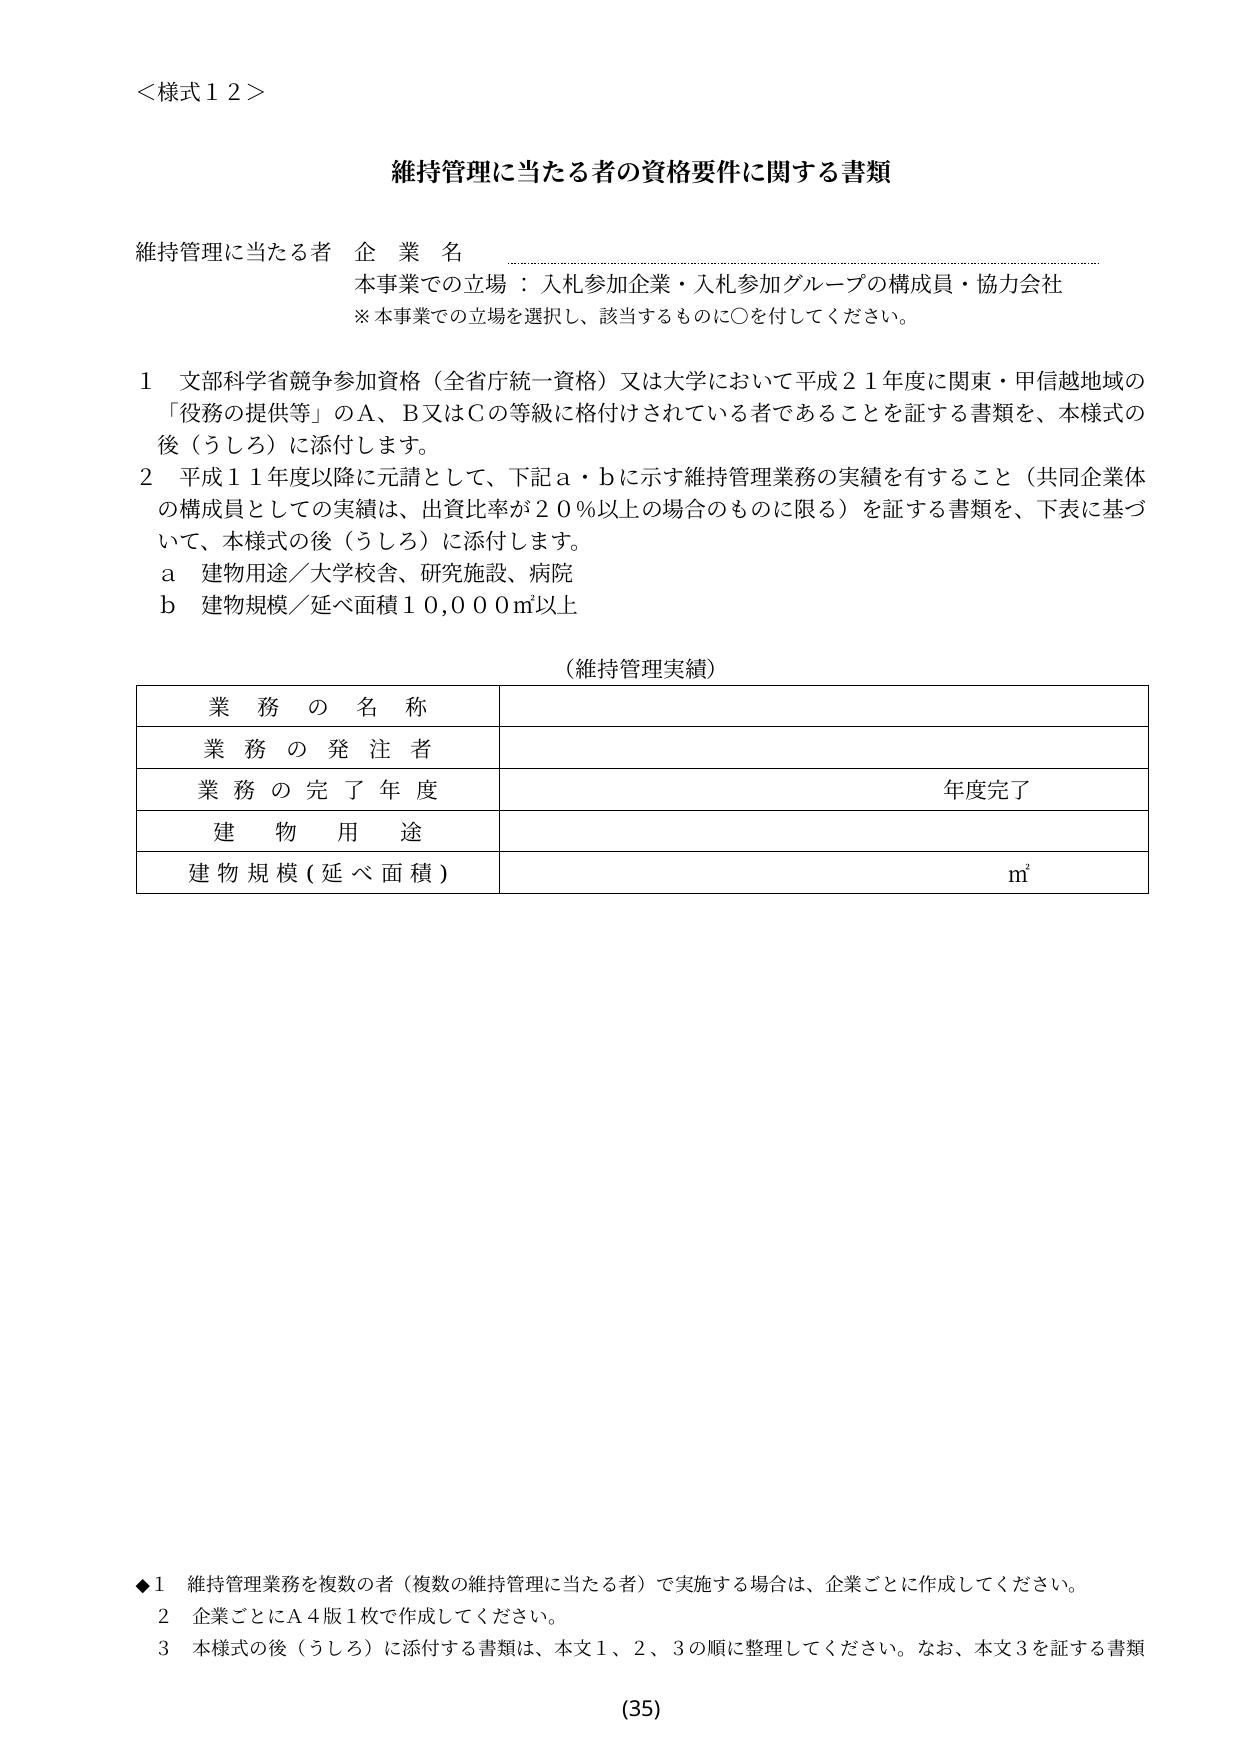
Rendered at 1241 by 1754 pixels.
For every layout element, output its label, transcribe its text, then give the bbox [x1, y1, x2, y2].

table_cell [500, 811, 1148, 851]
text 維持管理に当たる者 企業名 [135, 235, 1146, 267]
table_cell 業務の完了年度 [137, 769, 499, 809]
text ※ 本事業での立場を選択し、該当するものに○を付してください。 [135, 299, 1146, 332]
text １ 文部科学省競争参加資格（全省庁統一資格）又は大学において平成２１年度に関東・甲信越地域の「役務の提供等」のＡ、Ｂ又はＣの等級に格付けされている者であることを証する書類を、本様式の後（うしろ）に添付します。 [135, 364, 1146, 460]
text ２ 平成１１年度以降に元請として、下記ａ・ｂに示す維持管理業務の実績を有すること（共同企業体の構成員としての実績は、出資比率が２０％以上の場合のものに限る）を証する書類を、下表に基づいて、本様式の後（うしろ）に添付します。 [135, 460, 1146, 556]
table_header [500, 686, 1148, 726]
table_header 業務の名称 [137, 686, 499, 726]
table_cell ㎡ [500, 852, 1148, 893]
text ２ 企業ごとにＡ４版１枚で作成してください。 [154, 1600, 1146, 1632]
text ◆１ 維持管理業務を複数の者（複数の維持管理に当たる者）で実施する場合は、企業ごとに作成してください。 [135, 1568, 1146, 1600]
table_cell 年度完了 [500, 769, 1148, 809]
table_cell 業務の発注者 [137, 727, 499, 768]
table_cell [500, 727, 1148, 768]
text ａ 建物用途／大学校舎、研究施設、病院 [135, 556, 1146, 588]
table_cell 建物用途 [137, 811, 499, 851]
text ＜様式１２＞ [135, 75, 1146, 107]
text ｂ 建物規模／延べ面積１０,０００㎡以上 [135, 588, 1146, 620]
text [154, 1632, 1146, 1664]
table_cell 建物規模(延べ面積) [137, 852, 499, 893]
text （維持管理実績） [135, 652, 1146, 684]
text 維持管理に当たる者の資格要件に関する書類 [135, 139, 1146, 203]
text 本事業での立場 ： 入札参加企業・入札参加グループの構成員・協力会社 [135, 267, 1146, 299]
